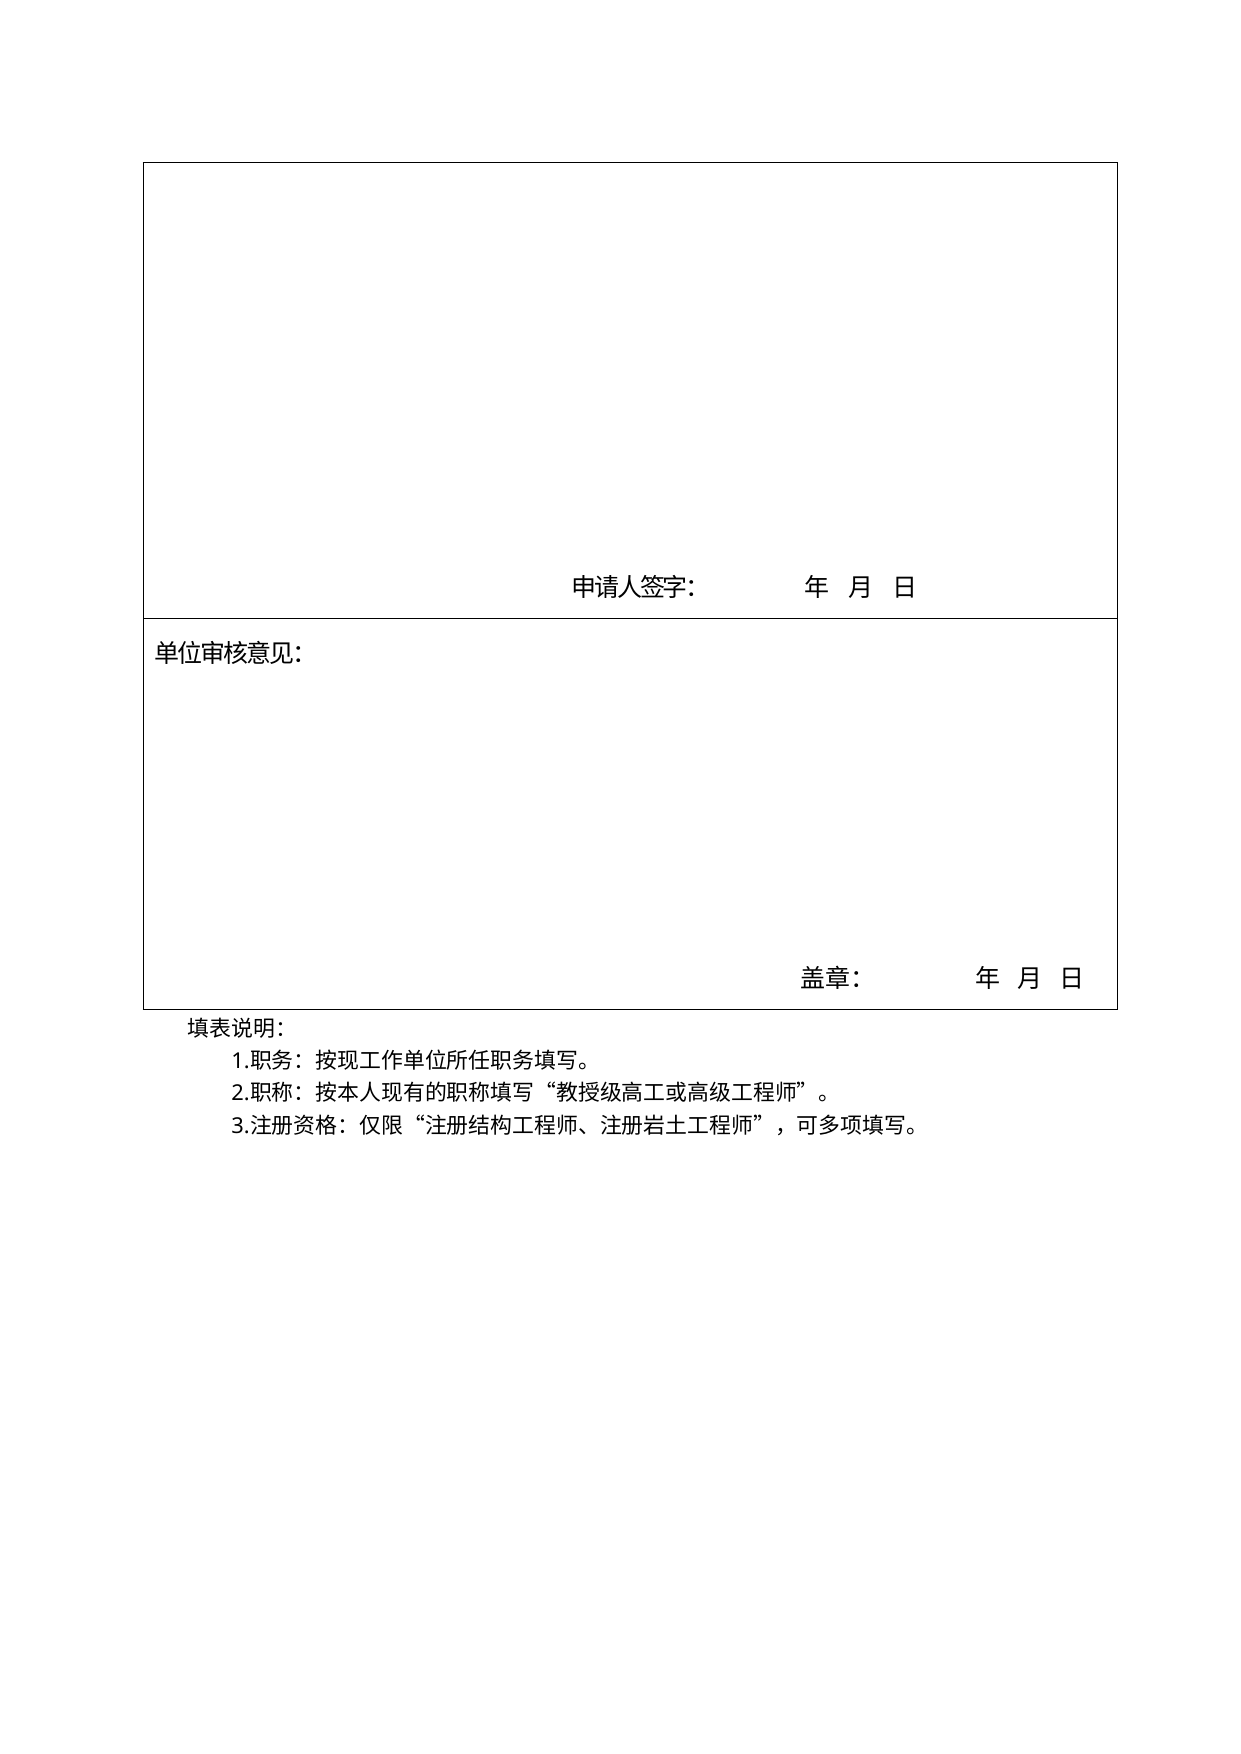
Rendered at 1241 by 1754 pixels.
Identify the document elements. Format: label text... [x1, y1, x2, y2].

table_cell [144, 163, 1117, 618]
text 3.注册资格：仅限“注册结构工程师、注册岩土工程师”，可多项填写。 [231, 1108, 1053, 1140]
text 2.职称：按本人现有的职称填写“教授级高工或高级工程师”。 [187, 1075, 1053, 1108]
table_cell 单位审核意见： 盖章： 年 月 日 [144, 619, 1117, 1009]
text 填表说明： [187, 1010, 1053, 1043]
text 1.职务：按现工作单位所任职务填写。 [187, 1043, 1053, 1075]
